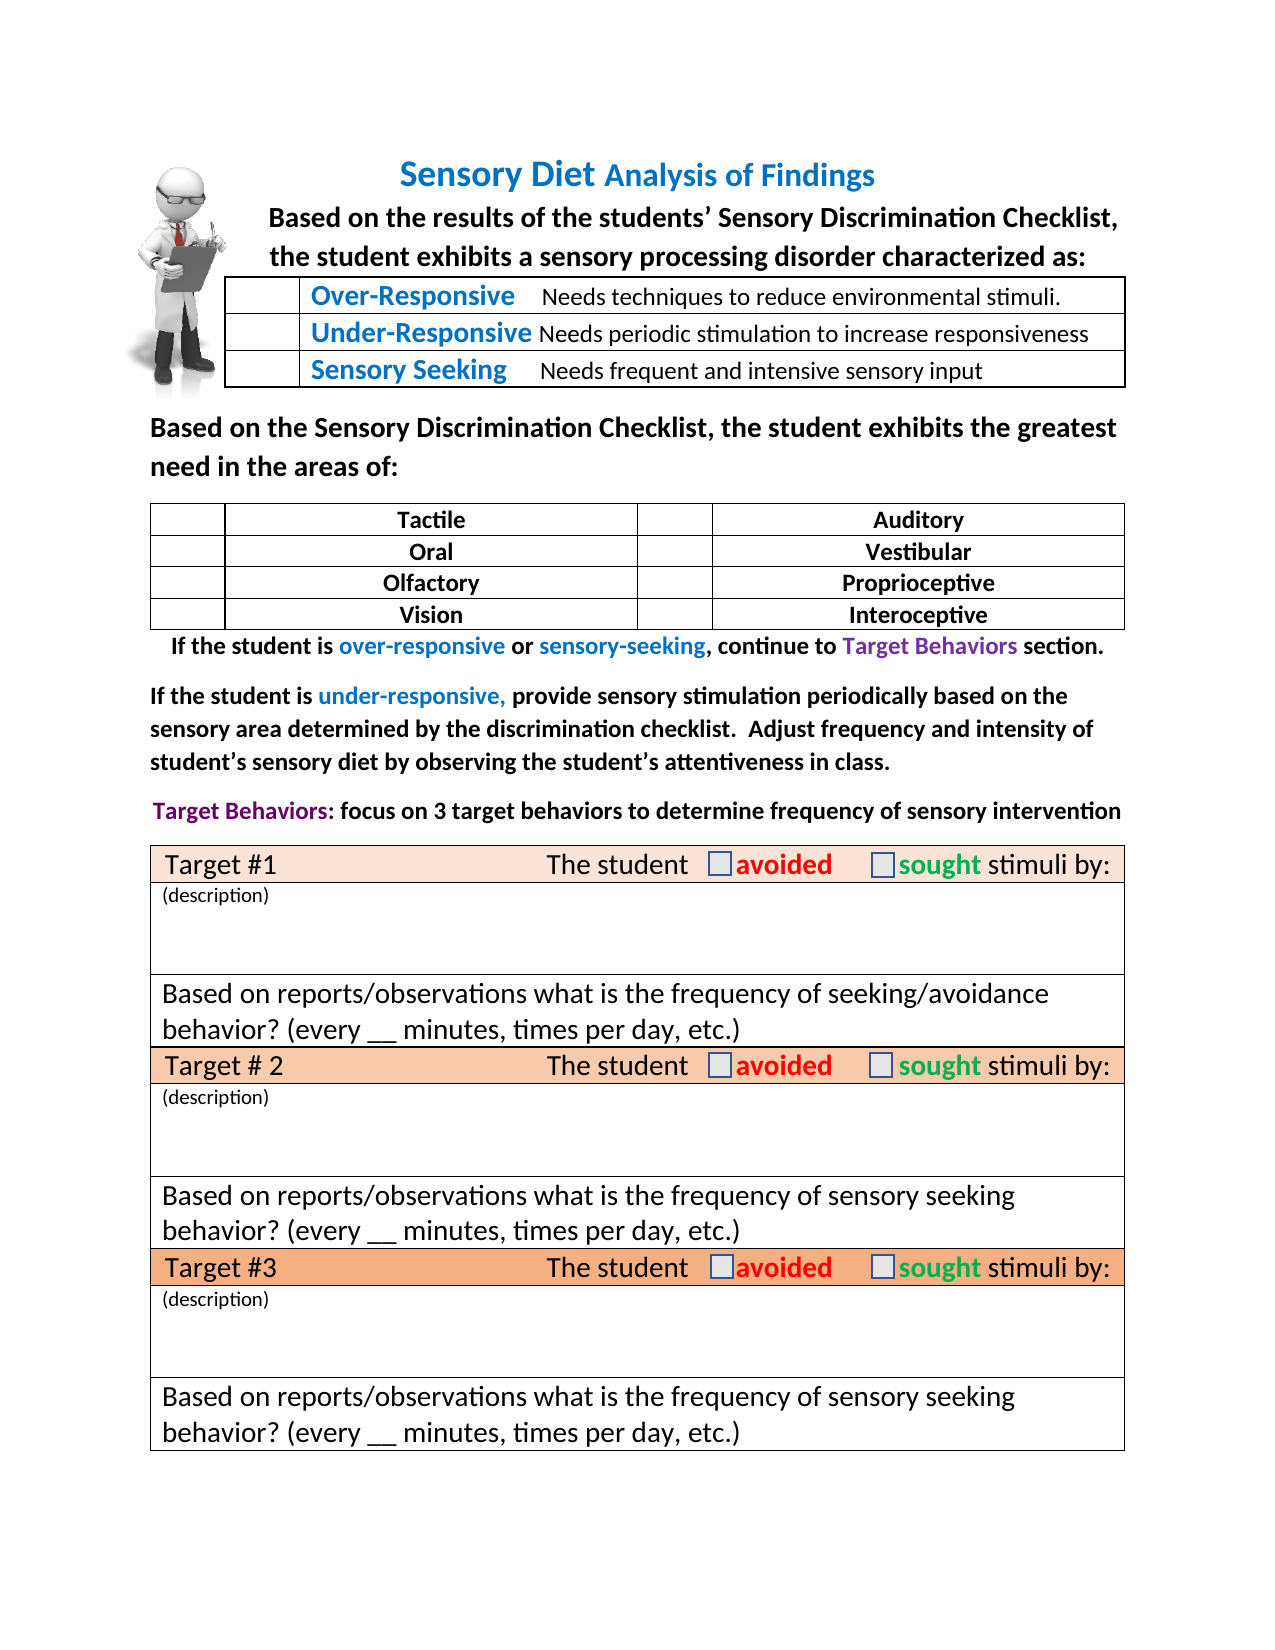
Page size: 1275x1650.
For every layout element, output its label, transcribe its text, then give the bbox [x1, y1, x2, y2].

table_cell [638, 599, 712, 629]
table_cell [151, 567, 224, 598]
table_cell Proprioceptive [713, 567, 1124, 598]
table_header Tactile [226, 504, 637, 534]
table_header [638, 504, 712, 534]
table_cell [151, 536, 224, 566]
text If the student is over-responsive or sensory-seeking, continue to Target Behaviors section. [150, 630, 1125, 661]
table_cell Target # 2 The student avoided sought stimuli by: [151, 1048, 1124, 1083]
table_cell Vestibular [713, 536, 1124, 566]
table_cell Olfactory [226, 567, 637, 598]
table_cell Under-Responsive Needs periodic stimulation to increase responsiveness [300, 314, 1124, 350]
table_cell (description) [151, 1084, 1124, 1176]
text Target Behaviors: focus on 3 target behaviors to determine frequency of sensory intervention [150, 795, 1125, 826]
table_header Over-Responsive Needs techniques to reduce environmental stimuli. [300, 278, 1124, 313]
text If the student is under-responsive, provide sensory stimulation periodically based on the sensory area determined by the discrimination checklist. Adjust frequency and intensity of student’s sensory diet by observing the student’s attentiveness in class. [150, 680, 1125, 776]
table_cell (description) [151, 883, 1124, 974]
table_header Auditory [713, 504, 1124, 534]
table_cell Vision [226, 599, 637, 629]
table_cell Target #3 The student avoided sought stimuli by: [151, 1249, 1124, 1285]
text Based on the results of the students’ Sensory Discrimination Checklist, the the student exhibits a sensory processing disorder characterized as: [247, 199, 1125, 273]
table_header [247, 278, 299, 313]
table_cell [247, 314, 299, 350]
picture [113, 162, 247, 400]
table_header Target #1 The student avoided sought stimuli by: [151, 846, 1124, 882]
text Based on the Sensory Discrimination Checklist, the student exhibits the greatest need in the areas of: [150, 409, 1125, 483]
table_cell [638, 567, 712, 598]
table_cell Based on reports/observations what is the frequency of sensory seeking behavior? (every __ minutes, times per day, etc.) [151, 1177, 1124, 1248]
table_cell Interoceptive [713, 599, 1124, 629]
table_cell Oral [226, 536, 637, 566]
table_cell Based on reports/observations what is the frequency of sensory seeking behavior? (every __ minutes, times per day, etc.) [151, 1378, 1124, 1449]
table_cell (description) [151, 1286, 1124, 1377]
table_header [151, 504, 224, 534]
table_cell [247, 351, 299, 386]
text Sensory Diet Analysis of Findings [150, 150, 1125, 196]
table_cell [638, 536, 712, 566]
table_cell Sensory Seeking Needs frequent and intensive sensory input [300, 351, 1124, 386]
table_cell Based on reports/observations what is the frequency of seeking/avoidance behavior? (every __ minutes, times per day, etc.) [151, 975, 1124, 1046]
table_cell [151, 599, 224, 629]
